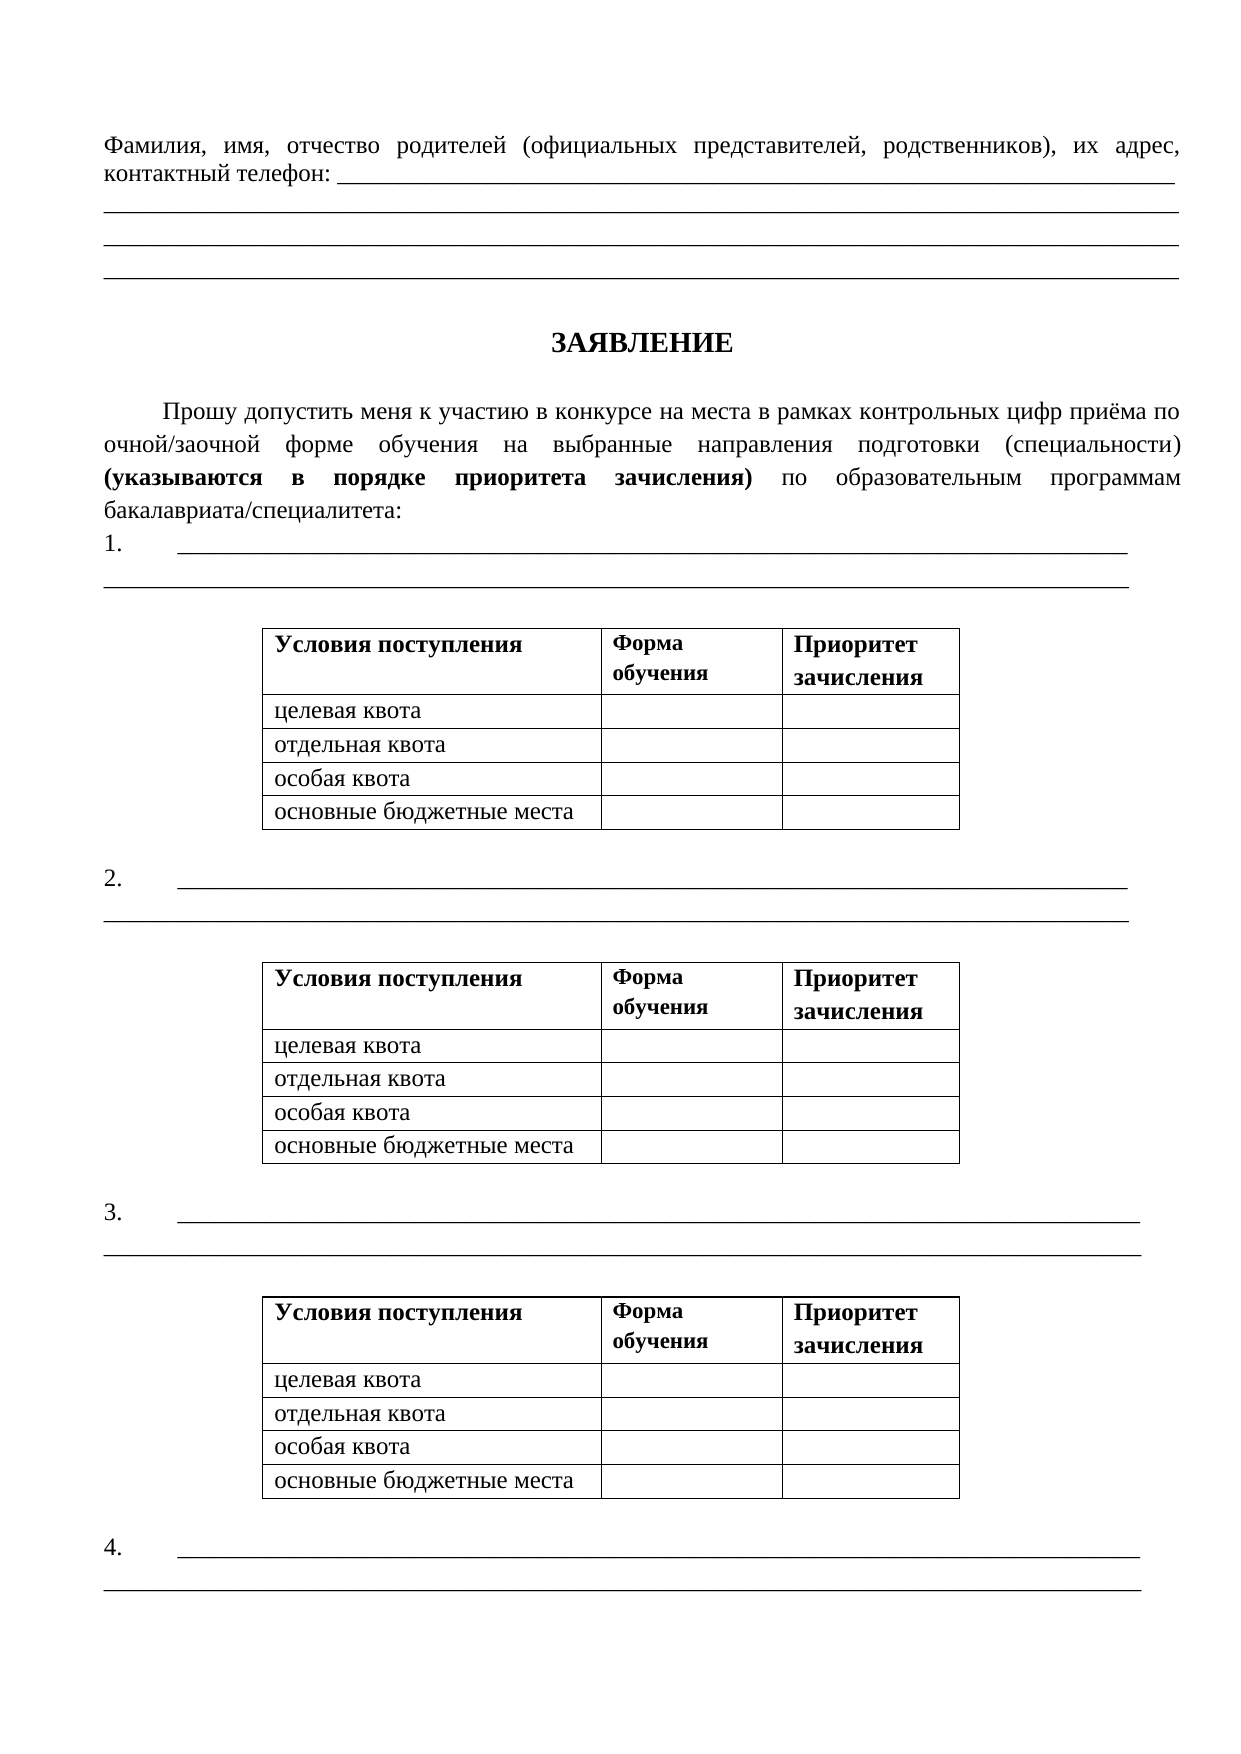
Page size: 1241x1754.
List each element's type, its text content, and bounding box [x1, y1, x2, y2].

list ___________________________________________________________________________________ [103, 1565, 1181, 1593]
table_header Форма обучения [602, 1298, 782, 1363]
table_header Форма обучения [602, 963, 782, 1029]
table_cell особая квота [263, 763, 601, 795]
table_cell особая квота [263, 1431, 601, 1464]
list __________________________________________________________________________________ [103, 562, 1181, 590]
list _____________________________________________________________________________ [103, 1197, 1181, 1226]
list ____________________________________________________________________________ [103, 863, 1181, 892]
list __________________________________________________________________________________ [103, 896, 1181, 925]
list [103, 1532, 1181, 1560]
table_cell отдельная квота [263, 1063, 601, 1096]
table_cell [783, 1131, 959, 1163]
table_cell [602, 729, 782, 762]
table_cell [783, 729, 959, 762]
table_cell [783, 1063, 959, 1096]
table_cell целевая квота [263, 1030, 601, 1062]
table_header Приоритет зачисления [783, 963, 959, 1029]
table_cell [602, 1364, 782, 1397]
table_cell [602, 1097, 782, 1129]
table_cell [783, 1465, 959, 1498]
table_header Приоритет зачисления [783, 1298, 959, 1363]
table_header Форма обучения [602, 629, 782, 694]
table_header Приоритет зачисления [783, 629, 959, 694]
table_cell [602, 1398, 782, 1430]
table_cell особая квота [263, 1097, 601, 1129]
table_cell основные бюджетные места [263, 1131, 601, 1163]
table_cell [602, 1063, 782, 1096]
table_cell отдельная квота [263, 729, 601, 762]
table_cell [783, 1398, 959, 1430]
table_cell [602, 695, 782, 728]
table_cell [602, 1431, 782, 1464]
text __________________________________________________________________________________________________________________________________________________________________________________________________________________________________________________________________ [103, 187, 1181, 282]
list ___________________________________________________________________________________ [103, 1230, 1181, 1259]
table_cell целевая квота [263, 1364, 601, 1397]
list ____________________________________________________________________________ [103, 528, 1181, 557]
table_header Условия поступления [263, 963, 601, 1029]
table_cell [602, 796, 782, 829]
text Фамилия, имя, отчество родителей (официальных представителей, родственников), их адрес, контактный телефон: ___________________________________________________________________ [103, 130, 1181, 187]
table_cell [783, 1431, 959, 1464]
table_cell основные бюджетные места [263, 796, 601, 829]
table_cell отдельная квота [263, 1398, 601, 1430]
table_header Условия поступления [263, 1298, 601, 1363]
table_cell [783, 763, 959, 795]
table_header Условия поступления [263, 629, 601, 694]
text Прошу допустить меня к участию в конкурсе на места в рамках контрольных цифр приёма по очной/заочной форме обучения на выбранные направления подготовки (специальности) (указываются в порядке приоритета зачисления) по образовательным программам бакалавриата/специалитета: [103, 396, 1181, 524]
table_cell [783, 695, 959, 728]
text ЗАЯВЛЕНИЕ [103, 325, 1181, 358]
table_cell [783, 1364, 959, 1397]
table_cell [783, 1097, 959, 1129]
table_cell [783, 796, 959, 829]
table_cell основные бюджетные места [263, 1465, 601, 1498]
table_cell [602, 1030, 782, 1062]
table_cell [783, 1030, 959, 1062]
table_cell [602, 763, 782, 795]
table_cell [602, 1131, 782, 1163]
table_cell [602, 1465, 782, 1498]
table_cell целевая квота [263, 695, 601, 728]
